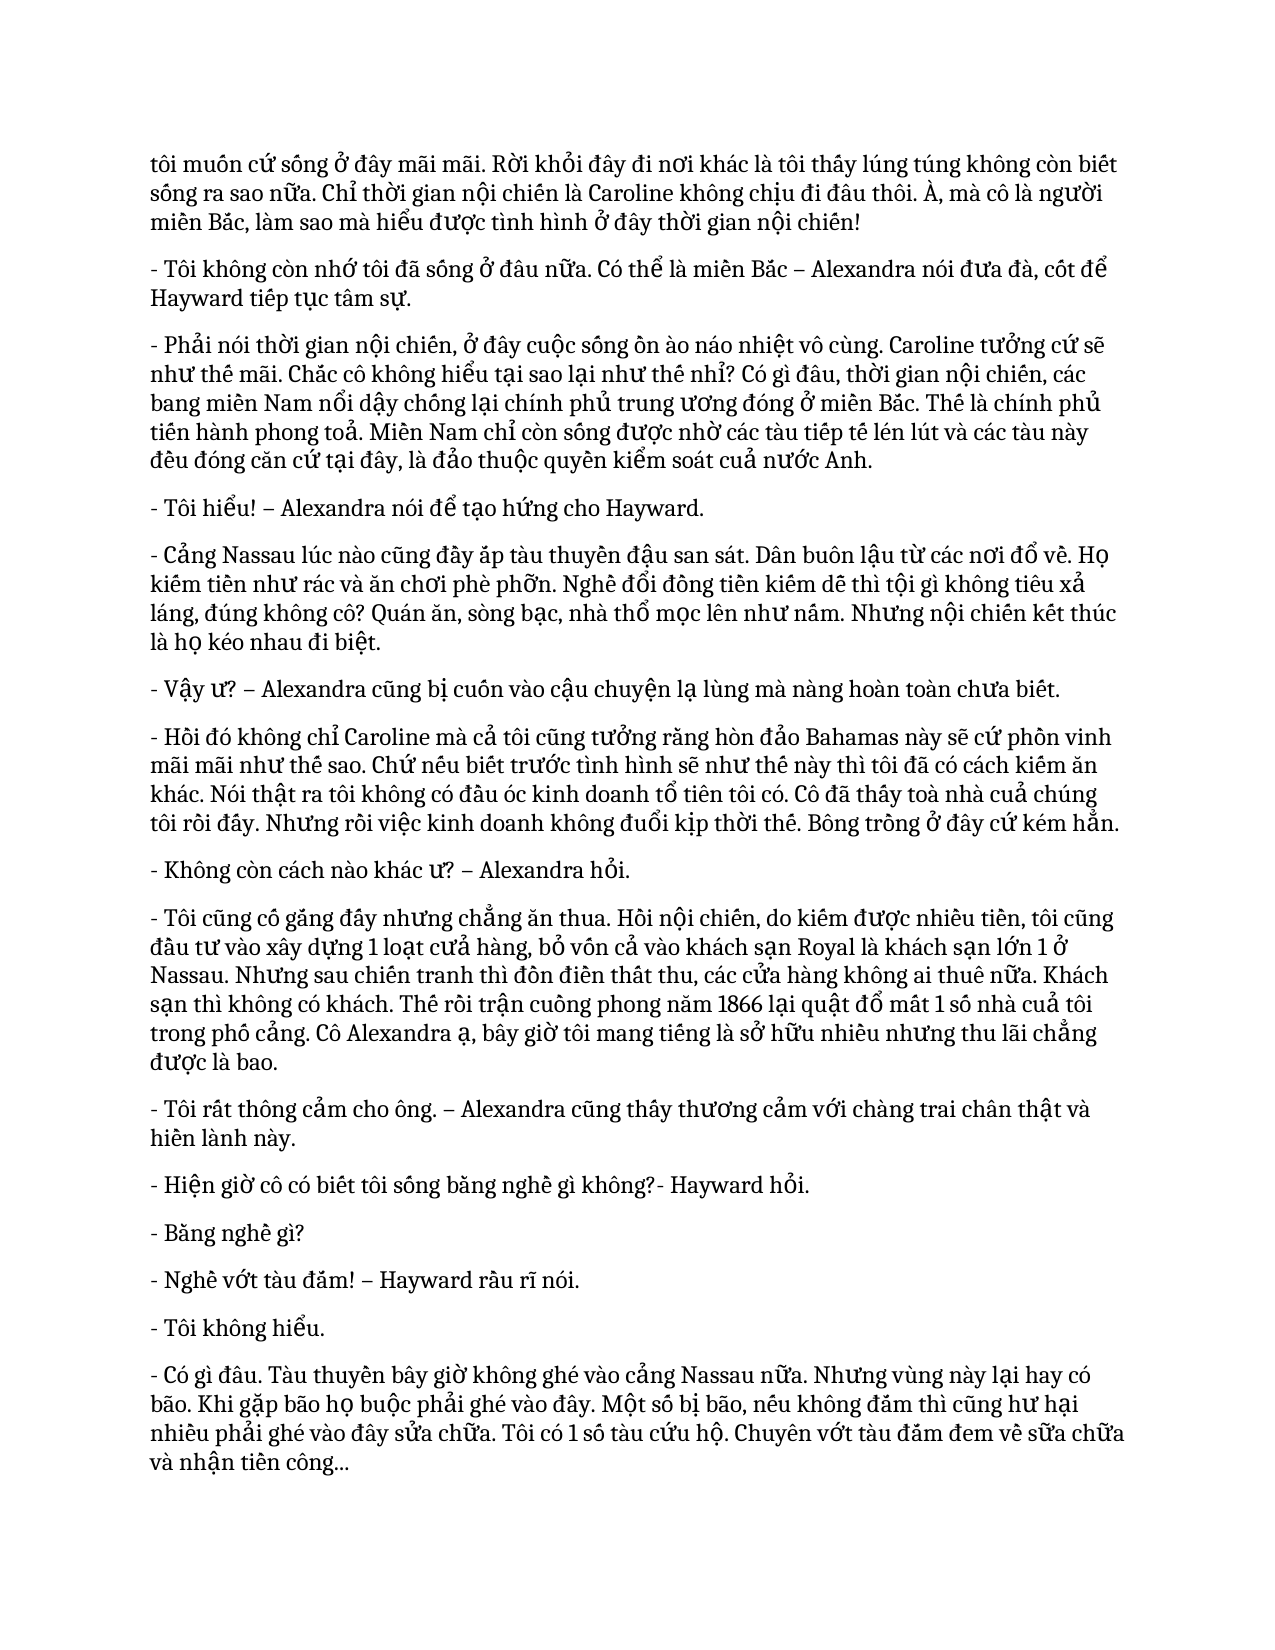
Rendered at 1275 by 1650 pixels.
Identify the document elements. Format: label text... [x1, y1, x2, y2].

text - Nghề vớt tàu đắm! – Hayward rầu rĩ nói. [150, 1266, 1125, 1295]
text - Tôi cũng cố gắng đấy nhưng chẳng ăn thua. Hồi nội chiến, do kiếm được nhiều tiền, tôi cũng đầu tư vào xây dựng 1 loạt cưả hàng, bỏ vốn cả vào khách sạn Royal là khách sạn lớn 1 ở Nassau. Nhưng sau chiến tranh thì đồn điền thất thu, các cửa hàng không ai thuê nữa. Khách sạn thì không có khách. Thế rồi trận cuồng phong năm 1866 lại quật đổ mất 1 số nhà cuả tôi trong phố cảng. Cô Alexandra ạ, bây giờ tôi mang tiếng là sở hữu nhiều nhưng thu lãi chẳng được là bao. [150, 904, 1125, 1076]
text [150, 150, 1125, 236]
text - Vậy ư? – Alexandra cũng bị cuốn vào cậu chuyện lạ lùng mà nàng hoàn toàn chưa biết. [150, 675, 1125, 704]
text - Tôi không còn nhớ tôi đã sống ở đâu nữa. Có thể là miền Bắc – Alexandra nói đưa đà, cốt để Hayward tiếp tục tâm sự. [150, 255, 1125, 312]
text - Hồi đó không chỉ Caroline mà cả tôi cũng tưởng rằng hòn đảo Bahamas này sẽ cứ phồn vinh mãi mãi như thế sao. Chứ nếu biết trước tình hình sẽ như thế này thì tôi đã có cách kiếm ăn khác. Nói thật ra tôi không có đầu óc kinh doanh tổ tiên tôi có. Cô đã thấy toà nhà cuả chúng tôi rồi đấy. Nhưng rồi việc kinh doanh không đuổi kịp thời thế. Bông trồng ở đây cứ kém hẳn. [150, 722, 1125, 837]
text - Cảng Nassau lúc nào cũng đầy ắp tàu thuyền đậu san sát. Dân buôn lậu từ các nơi đổ về. Họ kiếm tiền như rác và ăn chơi phè phỡn. Nghề đổi đồng tiền kiếm dễ thì tội gì không tiêu xả láng, đúng không cô? Quán ăn, sòng bạc, nhà thổ mọc lên như nấm. Nhưng nội chiến kết thúc là họ kéo nhau đi biệt. [150, 541, 1125, 656]
text - Tôi rất thông cảm cho ông. – Alexandra cũng thấy thương cảm với chàng trai chân thật và hiền lành này. [150, 1095, 1125, 1152]
text - Tôi không hiểu. [150, 1314, 1125, 1342]
text - Bằng nghề gì? [150, 1219, 1125, 1247]
text - Phải nói thời gian nội chiến, ở đây cuộc sống ồn ào náo nhiệt vô cùng. Caroline tưởng cứ sẽ như thế mãi. Chắc cô không hiểu tại sao lại như thế nhỉ? Có gì đâu, thời gian nội chiến, các bang miền Nam nổi dậy chống lại chính phủ trung ương đóng ở miền Bắc. Thế là chính phủ tiến hành phong toả. Miền Nam chỉ còn sống được nhờ các tàu tiếp tế lén lút và các tàu này đều đóng căn cứ tại đây, là đảo thuộc quyền kiểm soát cuả nước Anh. [150, 331, 1125, 475]
text - Tôi hiểu! – Alexandra nói để tạo hứng cho Hayward. [150, 494, 1125, 522]
text - Hiện giờ cô có biết tôi sống bằng nghề gì không?- Hayward hỏi. [150, 1171, 1125, 1200]
text - Có gì đâu. Tàu thuyền bây giờ không ghé vào cảng Nassau nữa. Nhưng vùng này lại hay có bão. Khi gặp bão họ buộc phải ghé vào đây. Một số bị bão, nếu không đắm thì cũng hư hại nhiều phải ghé vào đây sửa chữa. Tôi có 1 số tàu cứu hộ. Chuyên vớt tàu đắm đem về sữa chữa và nhận tiền công... [150, 1361, 1125, 1476]
text - Không còn cách nào khác ư? – Alexandra hỏi. [150, 856, 1125, 885]
